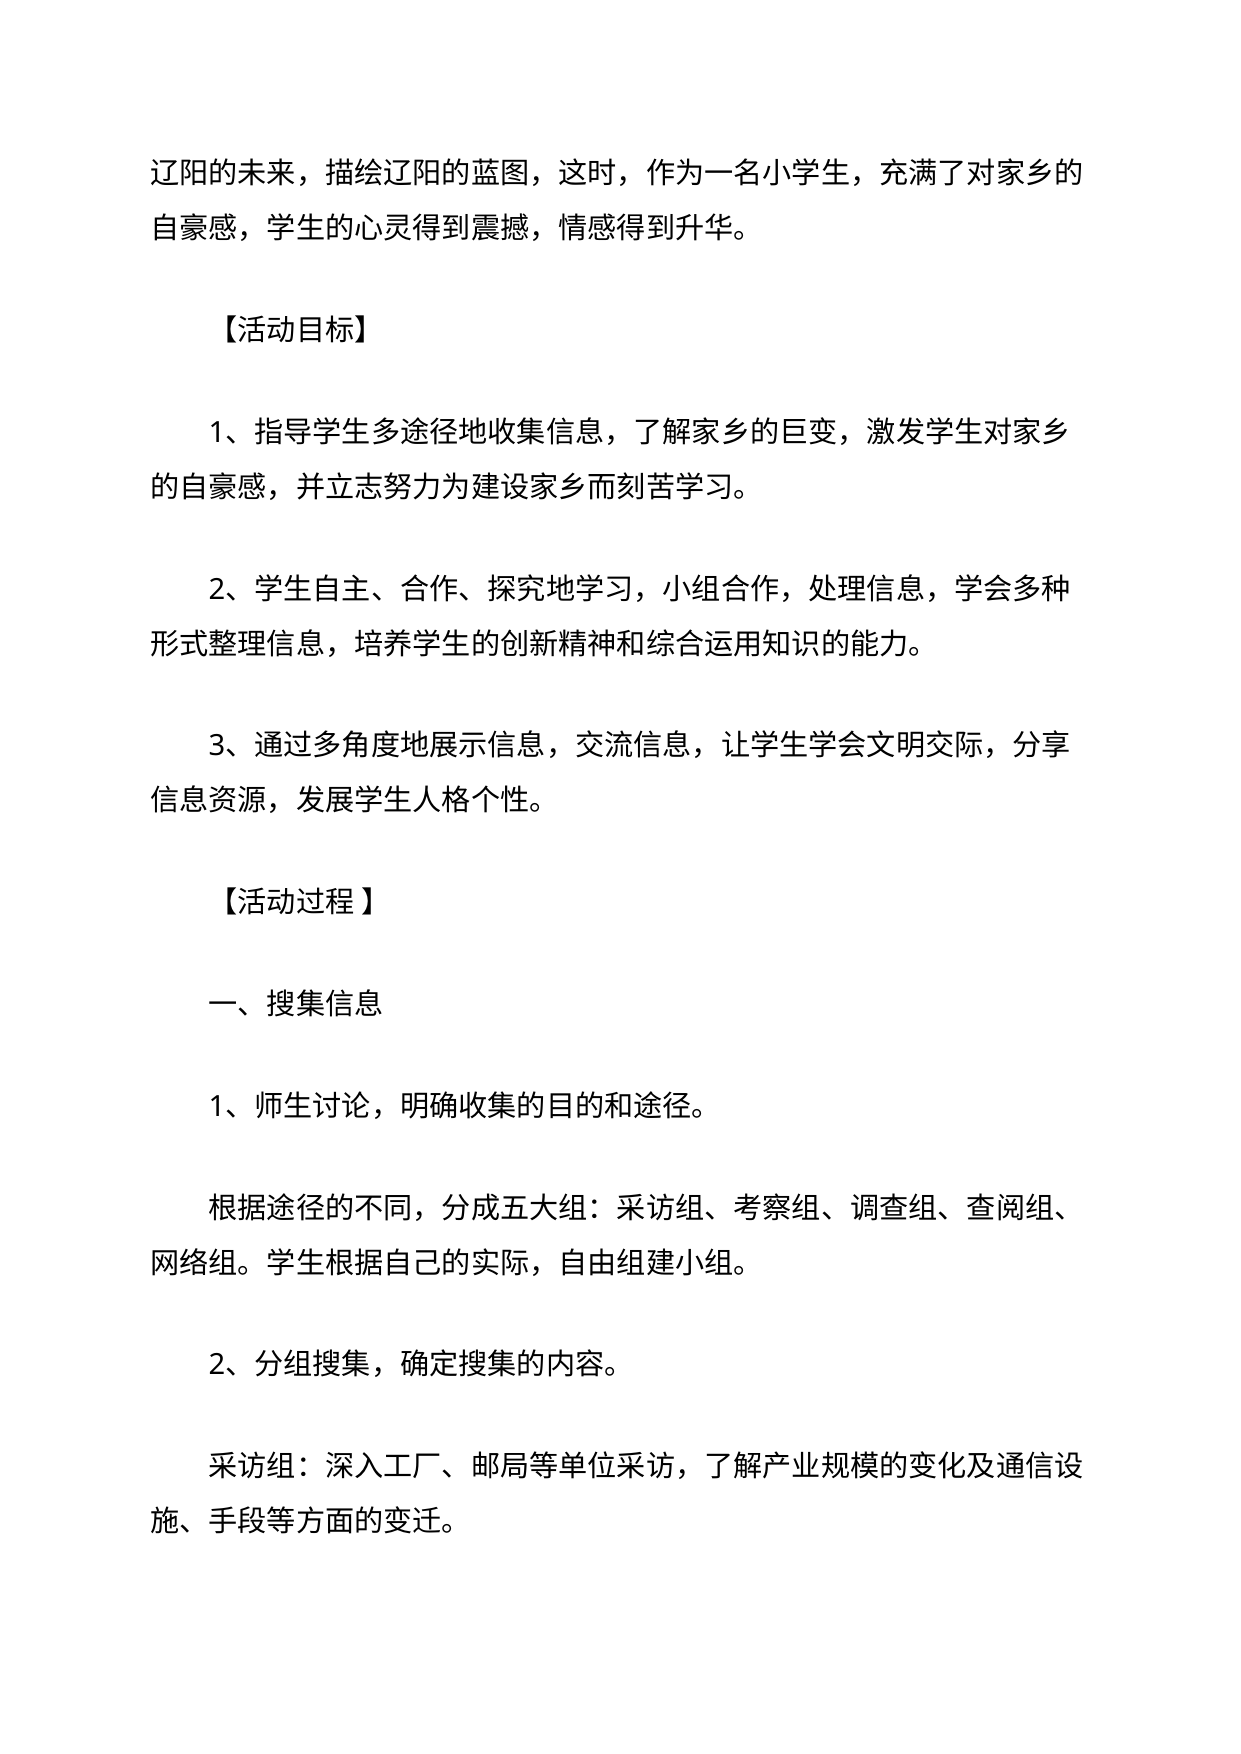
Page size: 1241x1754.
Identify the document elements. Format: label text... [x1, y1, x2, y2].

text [150, 150, 1090, 247]
text 【活动过程 】 [150, 879, 1090, 921]
text 1、师生讨论，明确收集的目的和途径。 [150, 1082, 1090, 1125]
text 【活动目标】 [150, 307, 1090, 349]
text 一、搜集信息 [150, 981, 1090, 1023]
text 2、分组搜集，确定搜集的内容。 [150, 1341, 1090, 1383]
text 2、学生自主、合作、探究地学习，小组合作，处理信息，学会多种形式整理信息，培养学生的创新精神和综合运用知识的能力。 [150, 565, 1090, 662]
text 3、通过多角度地展示信息，交流信息，让学生学会文明交际，分享信息资源，发展学生人格个性。 [150, 722, 1090, 819]
text 1、指导学生多途径地收集信息，了解家乡的巨变，激发学生对家乡的自豪感，并立志努力为建设家乡而刻苦学习。 [150, 408, 1090, 506]
text 根据途径的不同，分成五大组：采访组、考察组、调查组、查阅组、网络组。学生根据自己的实际，自由组建小组。 [150, 1184, 1090, 1281]
text 采访组：深入工厂、邮局等单位采访，了解产业规模的变化及通信设施、手段等方面的变迁。 [150, 1443, 1090, 1540]
